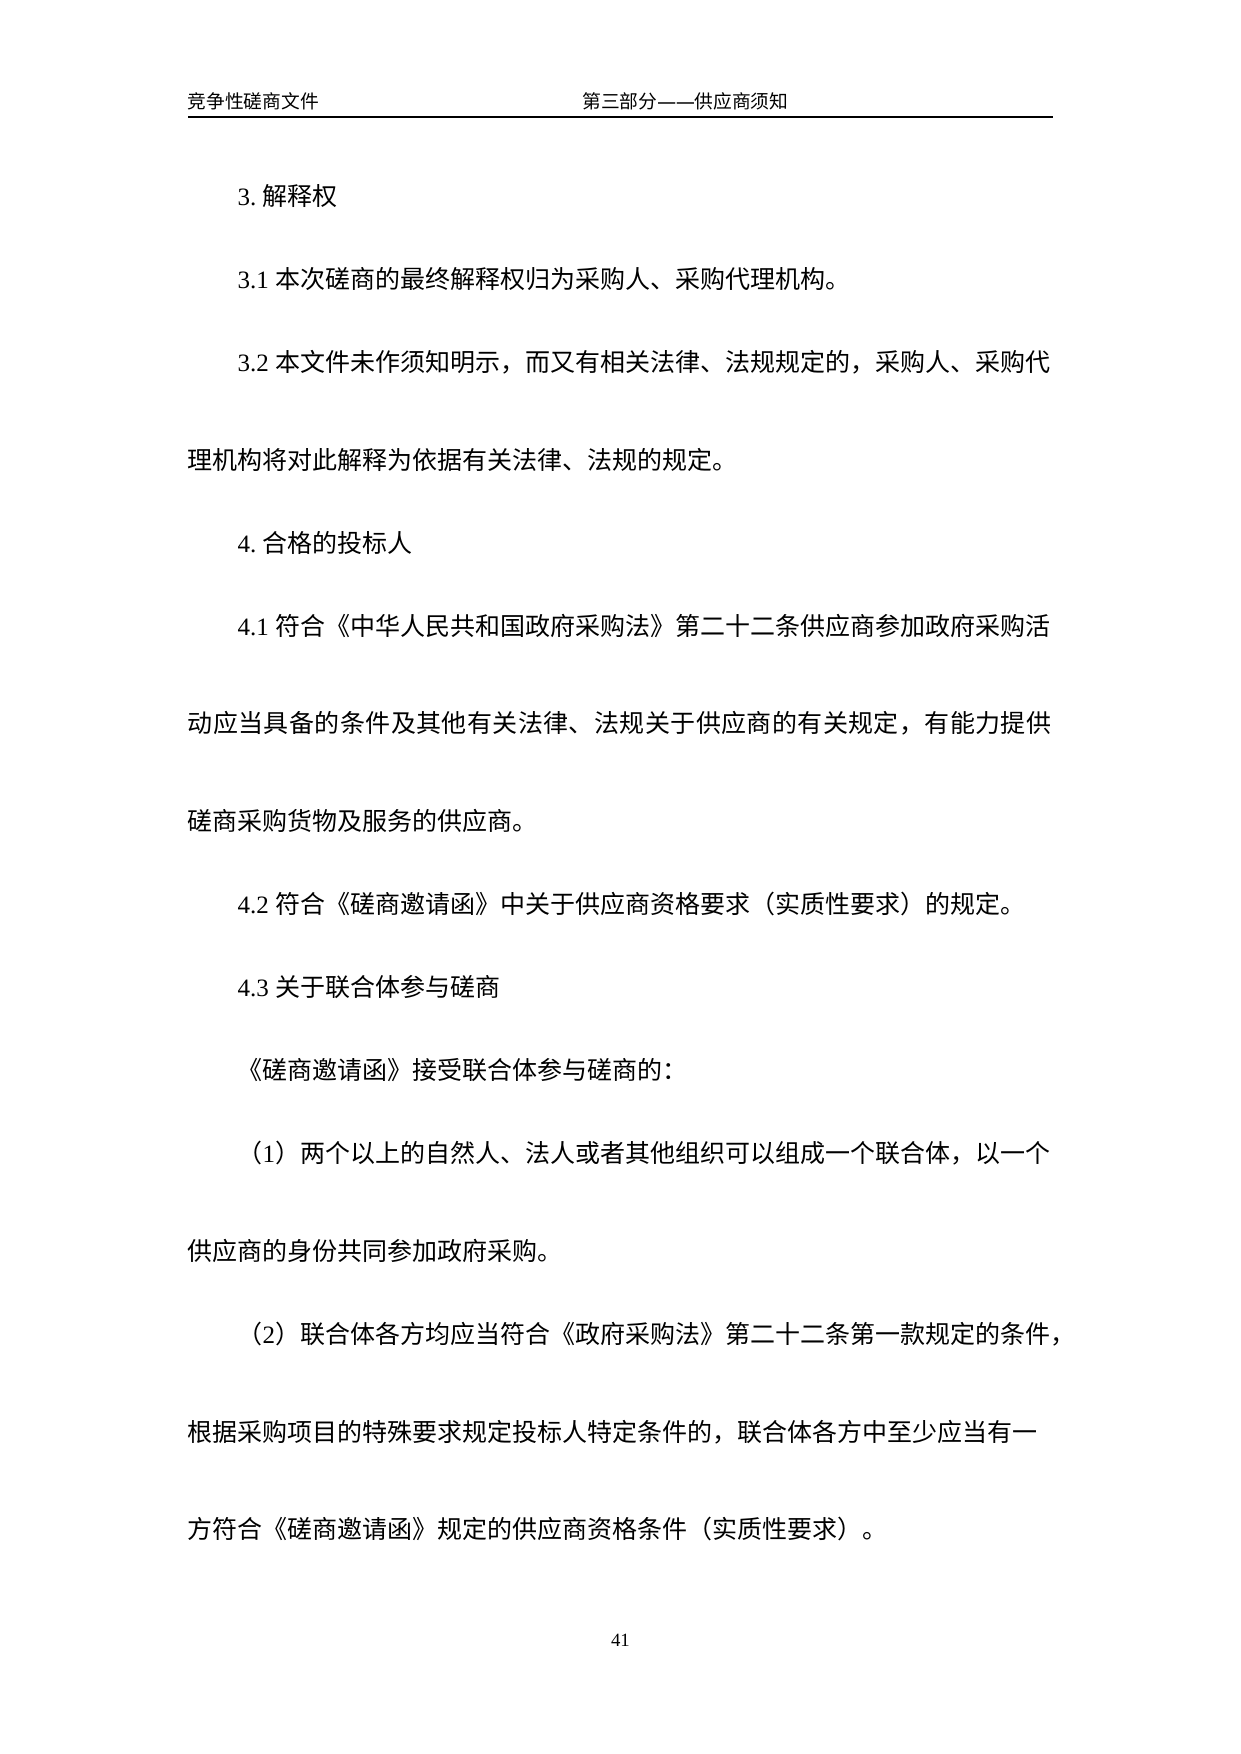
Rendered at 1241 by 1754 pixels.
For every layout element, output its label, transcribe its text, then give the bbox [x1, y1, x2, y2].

text （1）两个以上的自然人、法人或者其他组织可以组成一个联合体，以一个供应商的身份共同参加政府采购。 [187, 1119, 1053, 1282]
text 4. 合格的投标人 [187, 509, 1053, 574]
text （2）联合体各方均应当符合《政府采购法》第二十二条第一款规定的条件，根据采购项目的特殊要求规定投标人特定条件的，联合体各方中至少应当有一方符合《磋商邀请函》规定的供应商资格条件（实质性要求）。 [187, 1300, 1053, 1560]
text 《磋商邀请函》接受联合体参与磋商的： [187, 1036, 1053, 1101]
text 4.3 关于联合体参与磋商 [187, 953, 1053, 1018]
text 4.2 符合《磋商邀请函》中关于供应商资格要求（实质性要求）的规定。 [187, 870, 1053, 935]
text 3.2 本文件未作须知明示，而又有相关法律、法规规定的，采购人、采购代理机构将对此解释为依据有关法律、法规的规定。 [187, 328, 1053, 491]
text 3.1 本次磋商的最终解释权归为采购人、采购代理机构。 [187, 245, 1053, 310]
text 3. 解释权 [187, 162, 1053, 227]
text 4.1 符合《中华人民共和国政府采购法》第二十二条供应商参加政府采购活动应当具备的条件及其他有关法律、法规关于供应商的有关规定，有能力提供磋商采购货物及服务的供应商。 [187, 592, 1053, 852]
